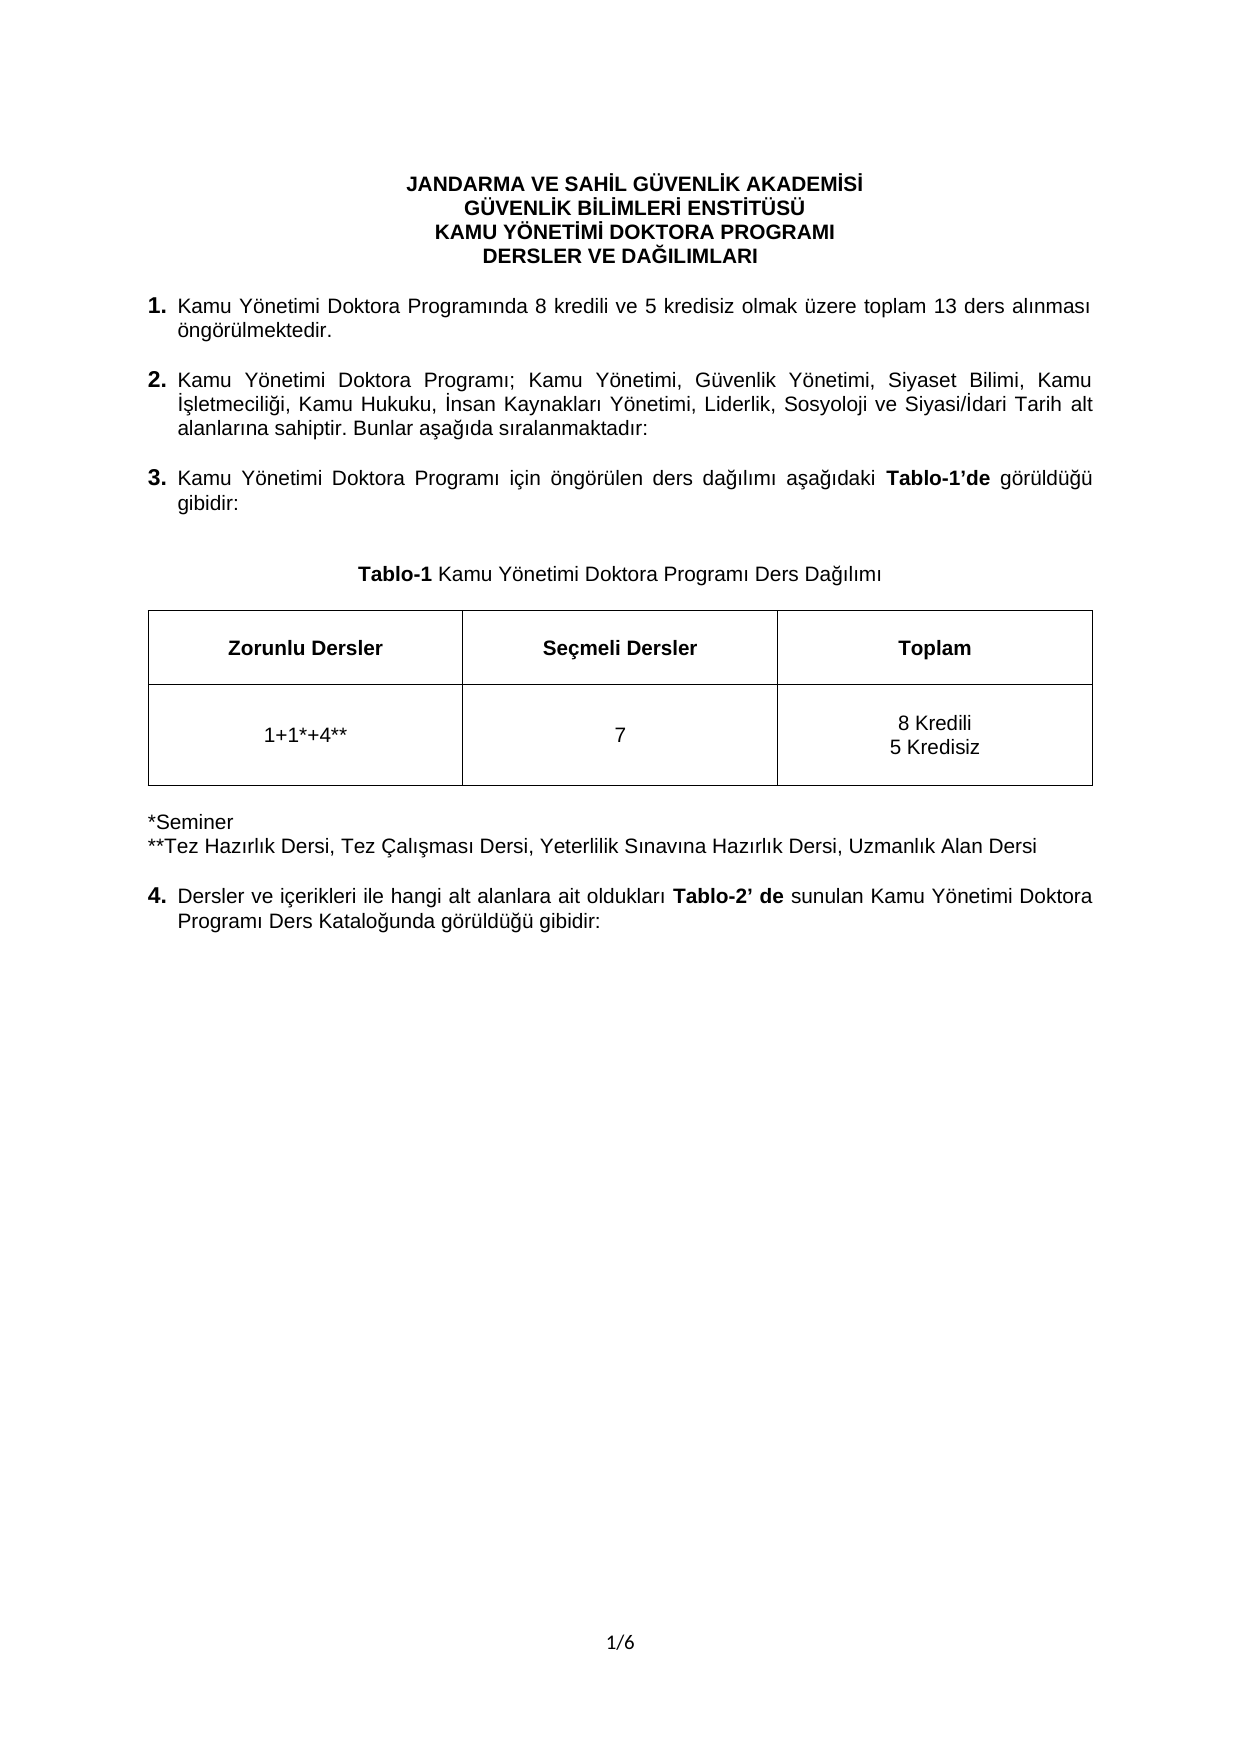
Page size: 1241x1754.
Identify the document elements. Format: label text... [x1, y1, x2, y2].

list Kamu Yönetimi Doktora Programı için öngörülen ders dağılımı aşağıdaki Tablo-1’de görüldüğü gibidir: [148, 464, 1093, 514]
text JANDARMA VE SAHİL GÜVENLİK AKADEMİSİ [148, 172, 1122, 196]
list Kamu Yönetimi Doktora Programında 8 kredili ve 5 kredisiz olmak üzere toplam 13 ders alınması öngörülmektedir. [148, 292, 1093, 342]
table_cell 1+1*+4** [149, 685, 462, 785]
text **Tez Hazırlık Dersi, Tez Çalışması Dersi, Yeterlilik Sınavına Hazırlık Dersi, Uzmanlık Alan Dersi [148, 834, 1093, 858]
text *Seminer [148, 810, 1093, 834]
text KAMU YÖNETİMİ DOKTORA PROGRAMI [148, 220, 1122, 244]
text DERSLER VE DAĞILIMLARI [148, 244, 1093, 268]
table_header Seçmeli Dersler [463, 611, 777, 684]
text Tablo-1 Kamu Yönetimi Doktora Programı Ders Dağılımı [148, 562, 1093, 586]
list Kamu Yönetimi Doktora Programı; Kamu Yönetimi, Güvenlik Yönetimi, Siyaset Bilimi, Kamu İşletmeciliği, Kamu Hukuku, İnsan Kaynakları Yönetimi, Liderlik, Sosyoloji ve Siyasi/İdari Tarih alt alanlarına sahiptir. Bunlar aşağıda sıralanmaktadır: [148, 366, 1093, 440]
table_header Toplam [778, 611, 1092, 684]
table_header Zorunlu Dersler [149, 611, 462, 684]
table_cell 7 [463, 685, 777, 785]
list Dersler ve içerikleri ile hangi alt alanlara ait oldukları Tablo-2’ de sunulan Kamu Yönetimi Doktora Programı Ders Kataloğunda görüldüğü gibidir: [148, 882, 1093, 932]
table_cell 8 Kredili 5 Kredisiz [778, 685, 1092, 785]
text GÜVENLİK BİLİMLERİ ENSTİTÜSÜ [148, 196, 1122, 220]
